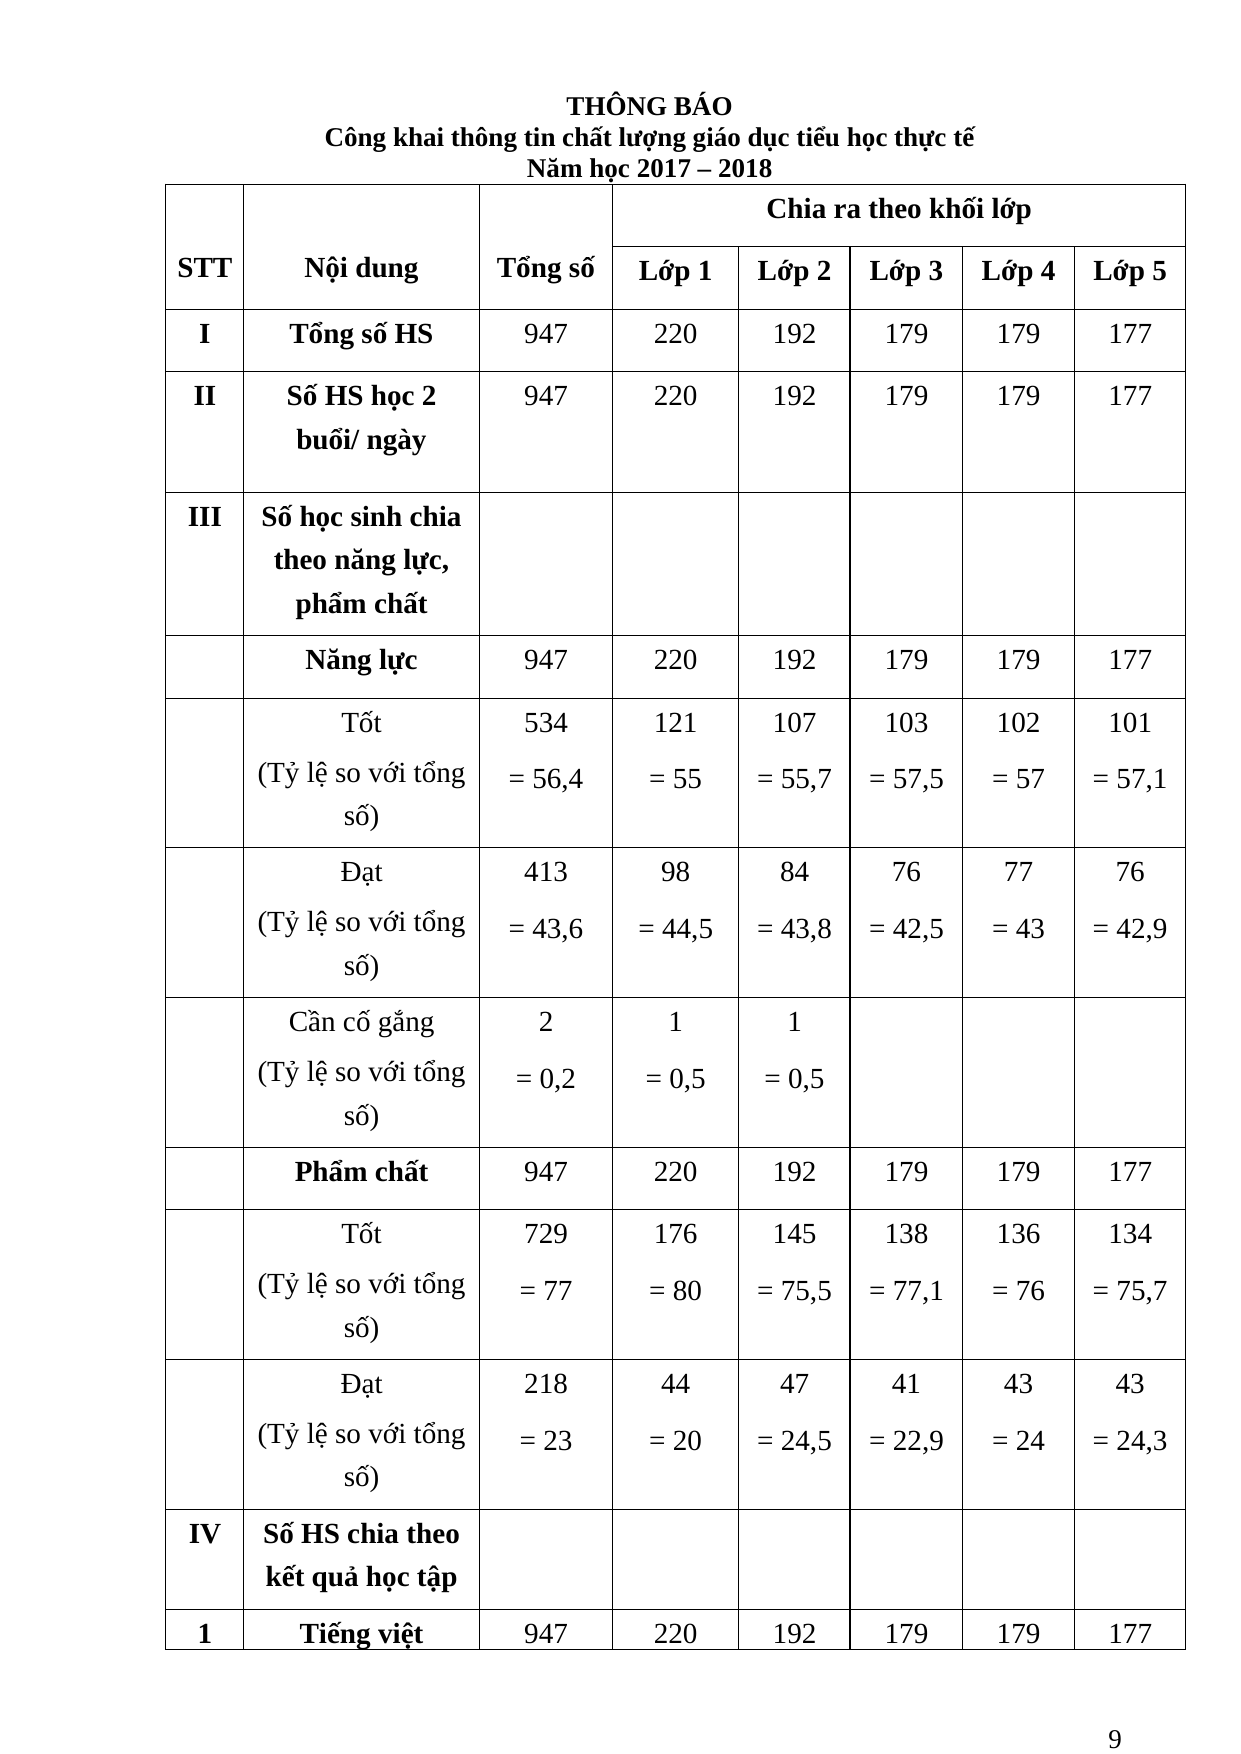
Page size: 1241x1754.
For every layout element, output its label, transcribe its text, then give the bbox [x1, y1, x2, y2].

table_cell 134 = 75,7 [1075, 1210, 1185, 1359]
table_cell [851, 998, 962, 1147]
table_cell [166, 1360, 243, 1509]
table_cell Số học sinh chia theo năng lực, phẩm chất [244, 493, 479, 635]
table_cell 1 = 0,5 [739, 998, 849, 1147]
table_cell 192 [739, 636, 849, 698]
table_cell [1075, 998, 1185, 1147]
table_cell 534 = 56,4 [480, 699, 612, 847]
table_cell 179 [851, 1148, 962, 1209]
table_cell [166, 1210, 243, 1359]
table_cell Lớp 4 [963, 247, 1074, 309]
table_cell Tổng số HS [244, 310, 479, 371]
text Năm học 2017 – 2018 [177, 152, 1122, 183]
table_cell 177 [1075, 1148, 1185, 1209]
table_cell [613, 1510, 738, 1608]
table_cell [166, 848, 243, 997]
text Công khai thông tin chất lượng giáo dục tiểu học thực tế [177, 121, 1122, 152]
table_cell [166, 998, 243, 1147]
table_cell 179 [851, 1610, 962, 1649]
table_cell [166, 636, 243, 698]
table_cell [480, 1510, 612, 1608]
table_cell 192 [739, 372, 849, 492]
table_header Chia ra theo khối lớp [613, 185, 1185, 246]
table_cell 145 = 75,5 [739, 1210, 849, 1359]
table_cell [963, 1510, 1074, 1608]
table_header Nội dung [244, 185, 479, 309]
table_cell Phẩm chất [244, 1148, 479, 1209]
table_cell 179 [963, 1148, 1074, 1209]
table_cell 177 [1075, 636, 1185, 698]
table_cell 729 = 77 [480, 1210, 612, 1359]
table_cell 947 [480, 1610, 612, 1649]
table_cell 179 [851, 636, 962, 698]
table_cell [166, 699, 243, 847]
table_cell 84 = 43,8 [739, 848, 849, 997]
table_cell [480, 493, 612, 635]
table_cell Lớp 3 [851, 247, 962, 309]
table_cell 220 [613, 1148, 738, 1209]
table_cell 47 = 24,5 [739, 1360, 849, 1509]
table_cell [963, 998, 1074, 1147]
table_cell 179 [963, 636, 1074, 698]
table_cell 177 [1075, 372, 1185, 492]
table_cell Lớp 2 [739, 247, 849, 309]
table_cell 947 [480, 1148, 612, 1209]
table_cell 138 = 77,1 [851, 1210, 962, 1359]
table_cell 220 [613, 372, 738, 492]
table_cell [166, 1148, 243, 1209]
table_cell [739, 493, 849, 635]
table_cell II [166, 372, 243, 492]
table_cell 103 = 57,5 [851, 699, 962, 847]
table_cell 192 [739, 310, 849, 371]
table_cell 179 [851, 372, 962, 492]
table_cell Cần cố gắng (Tỷ lệ so với tổng số) [244, 998, 479, 1147]
table_cell 1 = 0,5 [613, 998, 738, 1147]
table_cell 76 = 42,5 [851, 848, 962, 997]
text THÔNG BÁO [177, 90, 1122, 121]
table_cell 136 = 76 [963, 1210, 1074, 1359]
table_cell 947 [480, 372, 612, 492]
table_cell 177 [1075, 310, 1185, 371]
table_cell Số HS học 2 buổi/ ngày [244, 372, 479, 492]
table_cell [963, 493, 1074, 635]
table_cell 179 [963, 310, 1074, 371]
table_cell 44 = 20 [613, 1360, 738, 1509]
table_cell 177 [1075, 1610, 1185, 1649]
table_cell Đạt (Tỷ lệ so với tổng số) [244, 848, 479, 997]
table_cell IV [166, 1510, 243, 1608]
table_cell Tiếng việt [244, 1610, 479, 1649]
table_cell Năng lực [244, 636, 479, 698]
table_cell 947 [480, 636, 612, 698]
table_cell 947 [480, 310, 612, 371]
table_cell 413 = 43,6 [480, 848, 612, 997]
table_cell 220 [613, 636, 738, 698]
table_cell 77 = 43 [963, 848, 1074, 997]
table_cell 220 [613, 310, 738, 371]
table_cell Tốt (Tỷ lệ so với tổng số) [244, 1210, 479, 1359]
table_cell 179 [963, 1610, 1074, 1649]
table_cell 102 = 57 [963, 699, 1074, 847]
table_cell [851, 493, 962, 635]
table_cell [1075, 1510, 1185, 1608]
table_cell 107 = 55,7 [739, 699, 849, 847]
table_cell [851, 1510, 962, 1608]
table_header STT [166, 185, 243, 309]
table_cell 192 [739, 1148, 849, 1209]
table_cell 176 = 80 [613, 1210, 738, 1359]
table_cell 98 = 44,5 [613, 848, 738, 997]
table_header Tổng số [480, 185, 612, 309]
table_cell 43 = 24,3 [1075, 1360, 1185, 1509]
table_cell 192 [739, 1610, 849, 1649]
table_cell Số HS chia theo kết quả học tập [244, 1510, 479, 1608]
table_cell 220 [613, 1610, 738, 1649]
table_cell 101 = 57,1 [1075, 699, 1185, 847]
table_cell [1075, 493, 1185, 635]
table_cell Lớp 5 [1075, 247, 1185, 309]
table_cell Tốt (Tỷ lệ so với tổng số) [244, 699, 479, 847]
table_cell 179 [963, 372, 1074, 492]
table_cell 43 = 24 [963, 1360, 1074, 1509]
table_cell III [166, 493, 243, 635]
table_cell 76 = 42,9 [1075, 848, 1185, 997]
table_cell 121 = 55 [613, 699, 738, 847]
table_cell 218 = 23 [480, 1360, 612, 1509]
table_cell Lớp 1 [613, 247, 738, 309]
table_cell I [166, 310, 243, 371]
table_cell 41 = 22,9 [851, 1360, 962, 1509]
table_cell 2 = 0,2 [480, 998, 612, 1147]
table_cell [739, 1510, 849, 1608]
table_cell 179 [851, 310, 962, 371]
table_cell [613, 493, 738, 635]
table_cell Đạt (Tỷ lệ so với tổng số) [244, 1360, 479, 1509]
table_cell 1 [166, 1610, 243, 1649]
